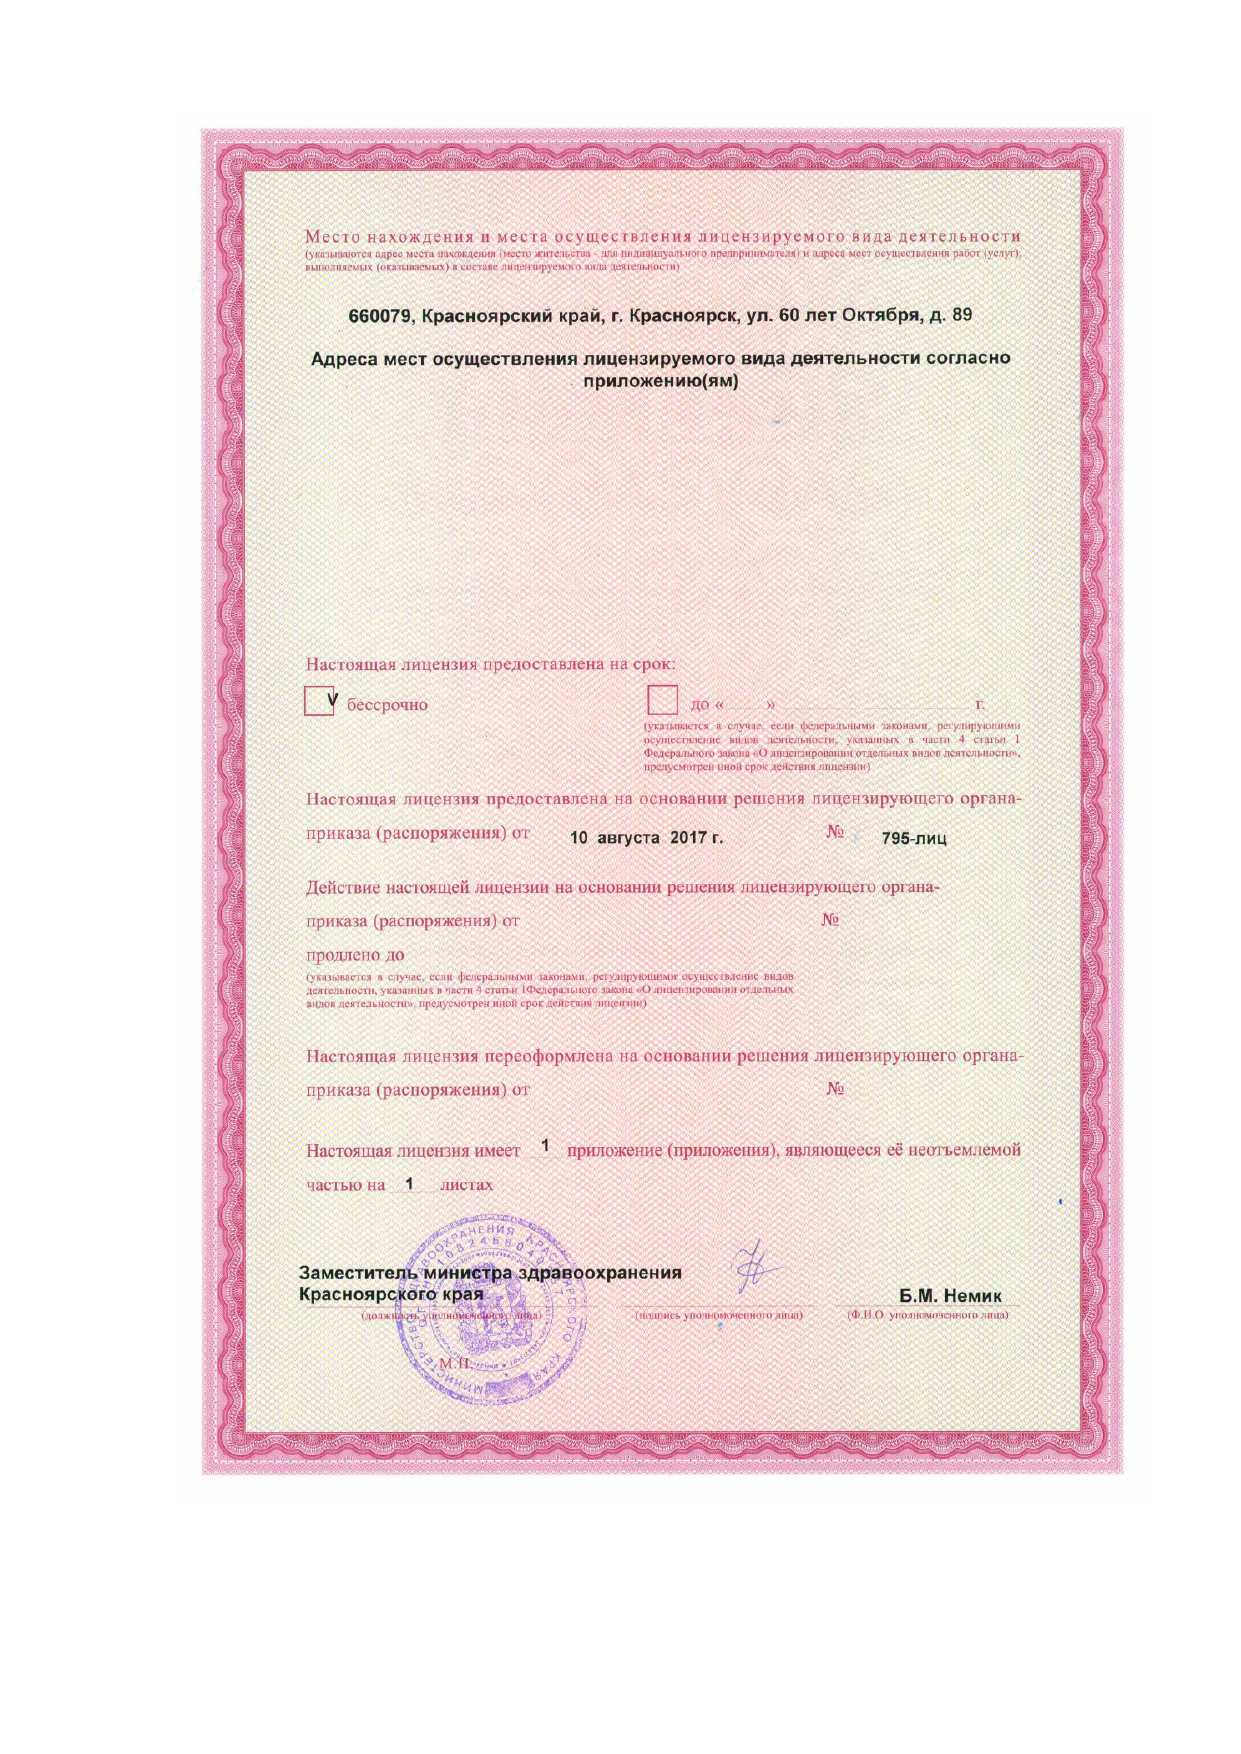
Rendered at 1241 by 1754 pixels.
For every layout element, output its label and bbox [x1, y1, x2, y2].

picture [177, 118, 1152, 1500]
